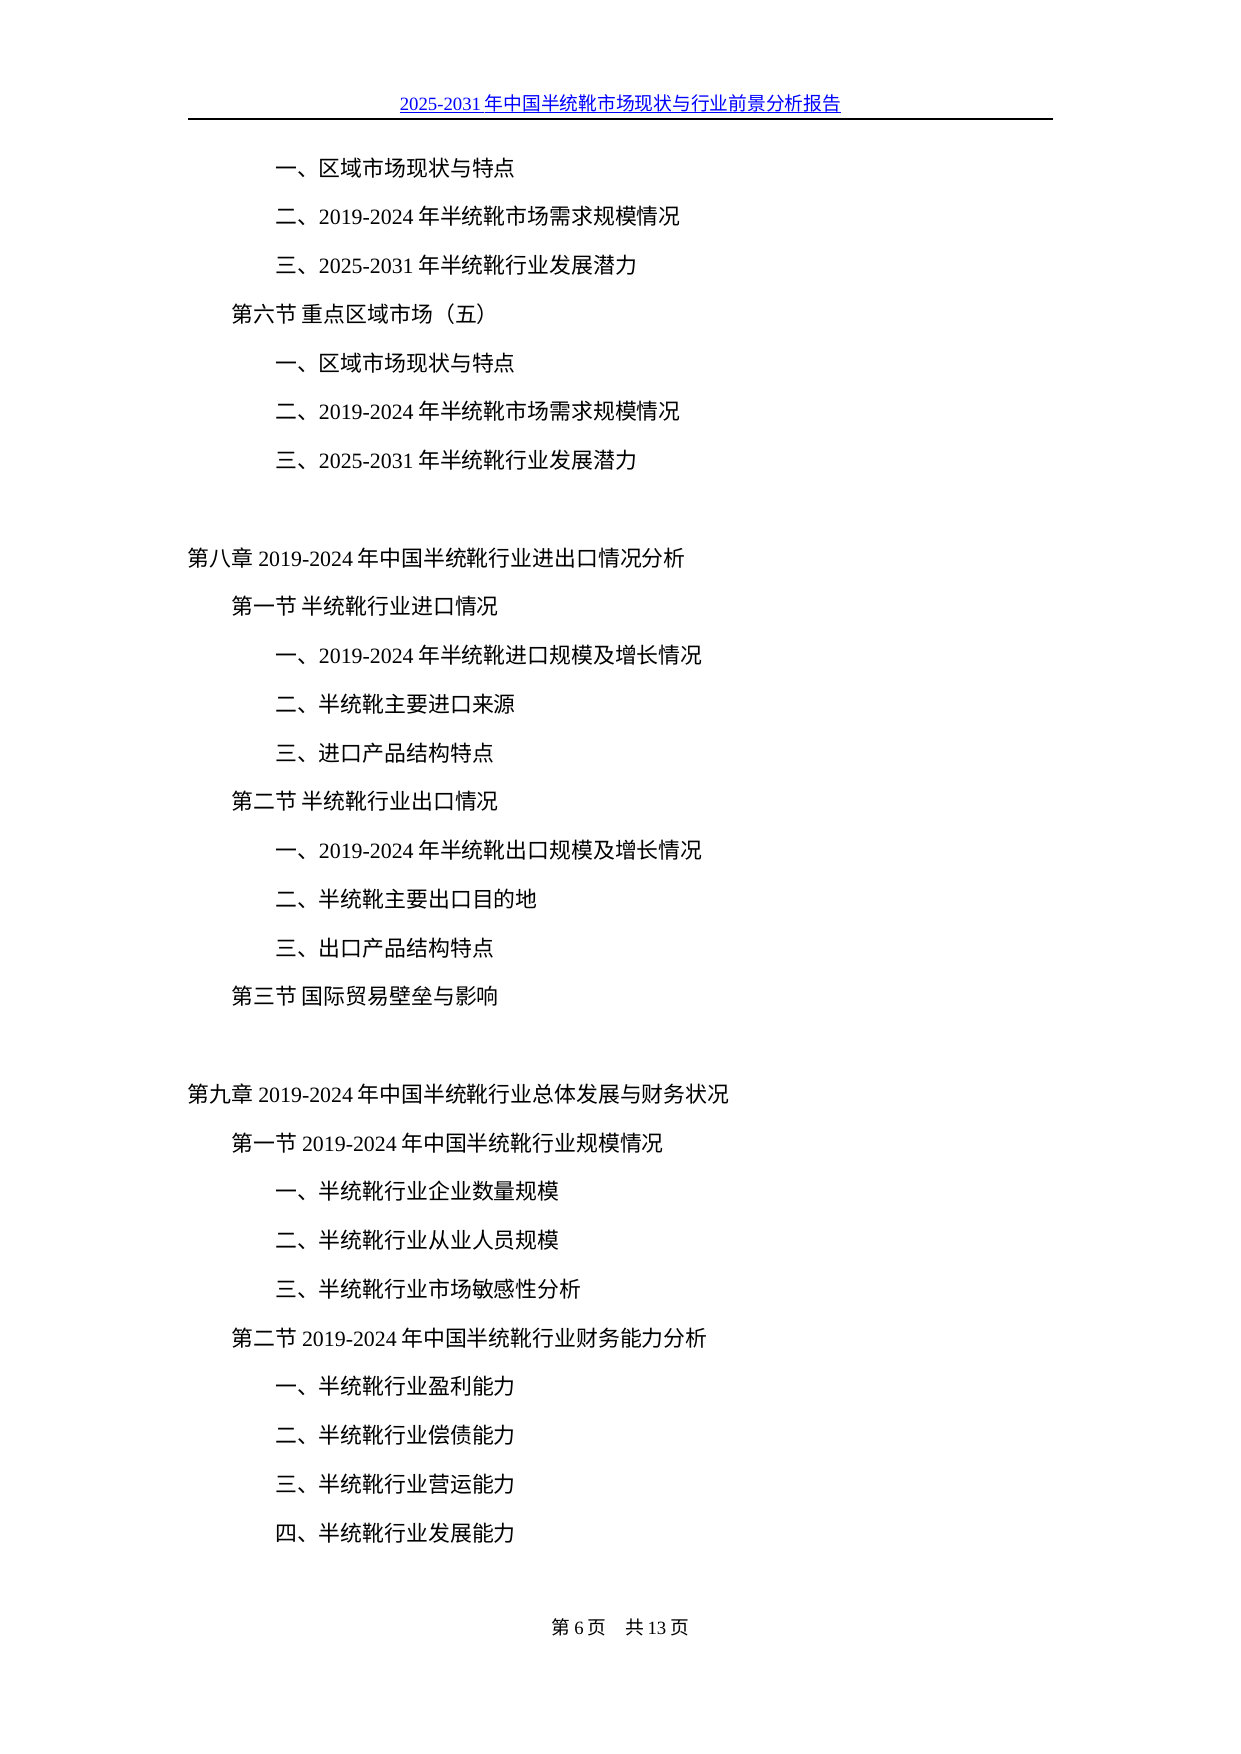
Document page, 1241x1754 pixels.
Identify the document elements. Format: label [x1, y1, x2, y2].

text [187, 150, 1053, 1548]
